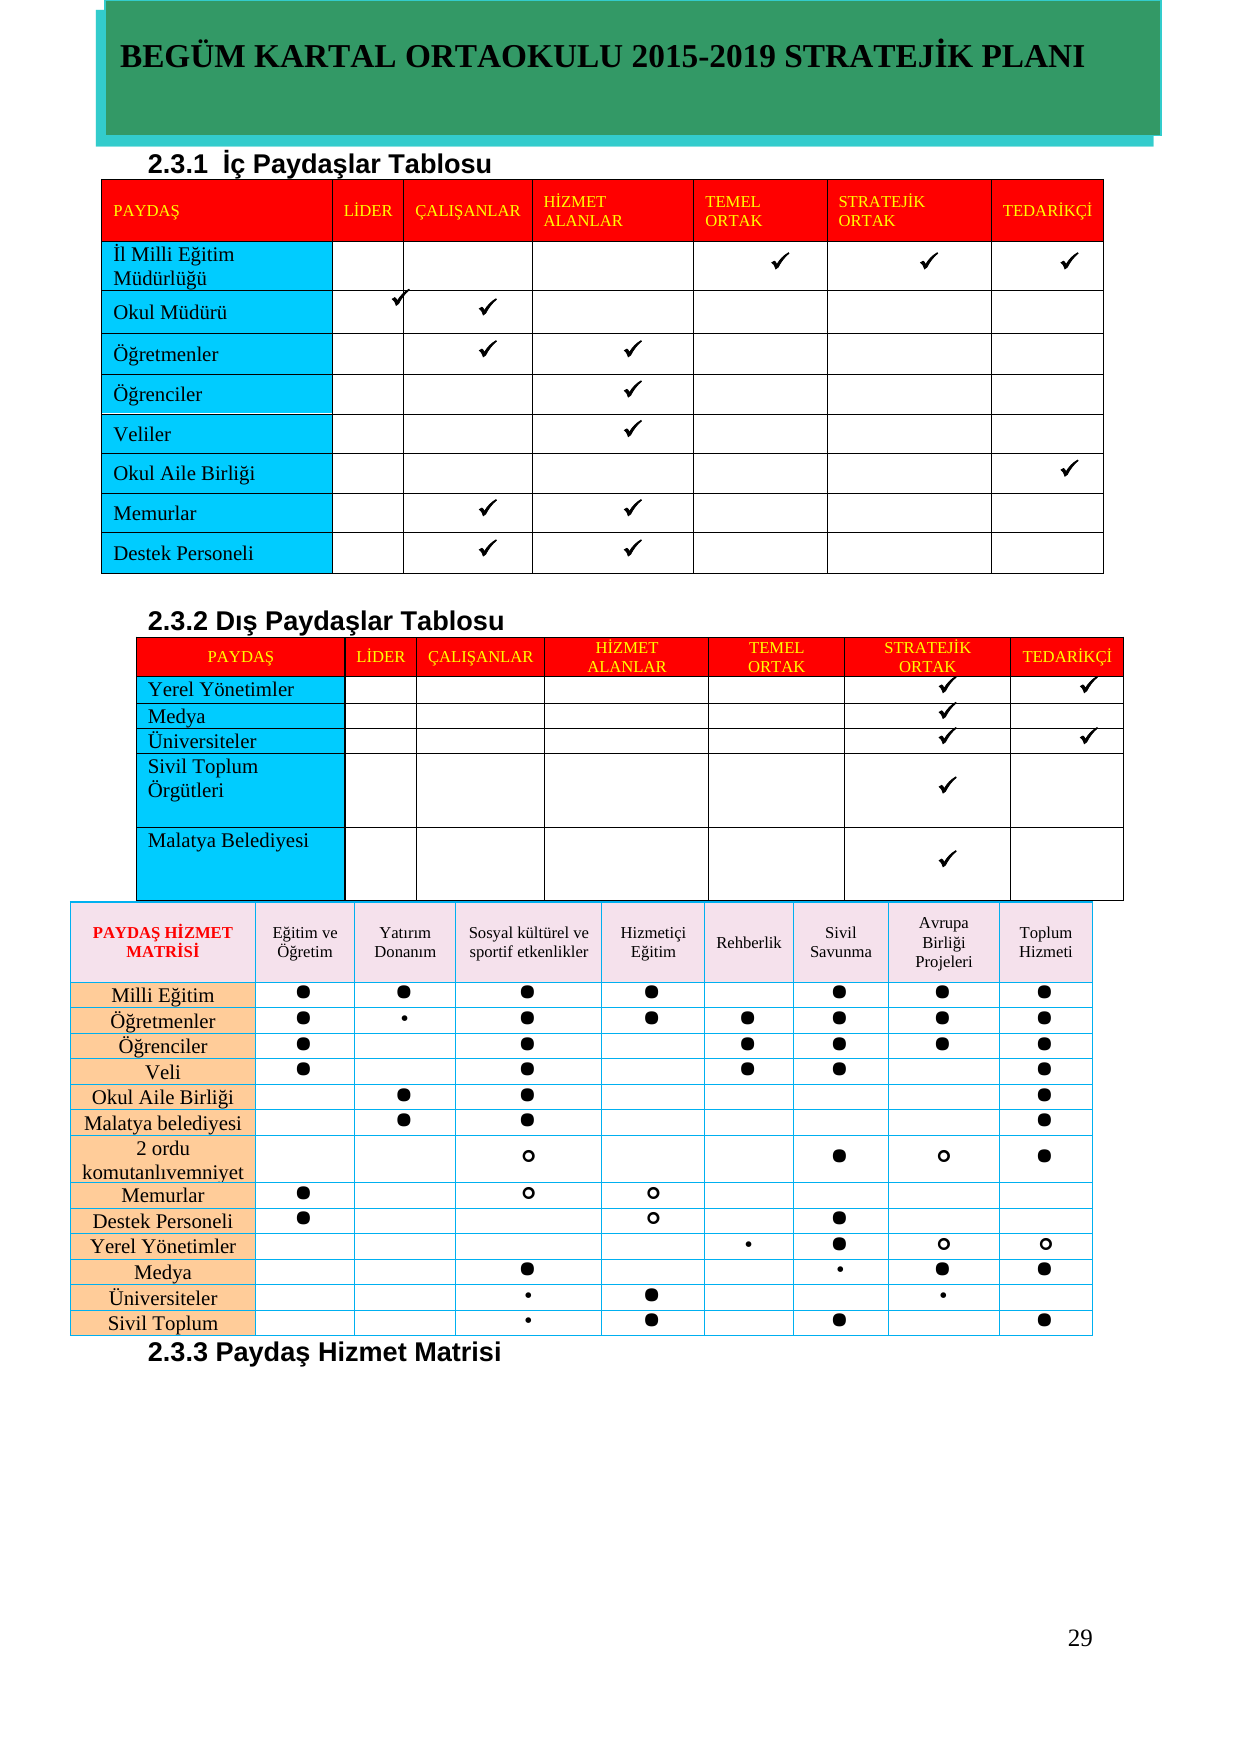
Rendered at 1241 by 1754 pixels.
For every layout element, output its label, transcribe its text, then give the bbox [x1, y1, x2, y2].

table_cell [705, 1110, 793, 1135]
table_cell [845, 828, 1010, 900]
table_cell [705, 1136, 793, 1182]
table_header Sosyal kültürel ve sportif etkenlikler [456, 903, 601, 982]
table_cell Milli Eğitim Müdürü [71, 983, 255, 1007]
table_cell [889, 1136, 999, 1182]
table_cell Medya [71, 1260, 255, 1284]
table_cell [1000, 1183, 1092, 1208]
table_cell [545, 704, 708, 728]
table_cell [705, 1260, 793, 1284]
table_header LİDER [333, 180, 403, 241]
table_cell [1011, 729, 1123, 753]
table_cell [602, 1285, 704, 1310]
table_cell [533, 291, 693, 333]
table_cell [794, 983, 888, 1007]
table_cell [992, 454, 1103, 493]
table_cell [602, 1110, 704, 1135]
table_cell [256, 1234, 354, 1259]
table_cell [355, 1285, 455, 1310]
table_cell [355, 1209, 455, 1233]
table_cell [889, 1059, 999, 1084]
table_cell Okul Aile Birliği [102, 454, 332, 493]
table_cell [1000, 1110, 1092, 1135]
table_cell Öğretmenler [71, 1008, 255, 1033]
table_cell [404, 415, 532, 453]
table_cell [889, 1234, 999, 1259]
table_header TEMEL ORTAK [709, 638, 844, 676]
table_cell [828, 242, 991, 290]
table_cell [705, 1234, 793, 1259]
table_cell [456, 1209, 601, 1233]
table_header TEDARİKÇİ [1011, 638, 1123, 676]
table_cell [456, 1059, 601, 1084]
table_cell [705, 1034, 793, 1058]
table_cell [705, 983, 793, 1007]
table_cell [992, 415, 1103, 453]
table_cell [889, 1085, 999, 1109]
table_cell [256, 1136, 354, 1182]
table_cell [545, 729, 708, 753]
table_header Yatırım Donanım [355, 903, 455, 982]
table_cell [404, 494, 532, 532]
table_cell [794, 1285, 888, 1310]
table_cell [355, 983, 455, 1007]
table_cell [533, 415, 693, 453]
table_cell [709, 828, 844, 900]
table_cell Sivil Toplum Örgütleri [137, 754, 344, 827]
table_header STRATEJİK ORTAK [828, 180, 991, 241]
table_cell [1000, 1234, 1092, 1259]
table_cell [417, 729, 544, 753]
table_cell [694, 494, 827, 532]
table_cell [417, 704, 544, 728]
table_header PAYDAŞ HİZMET MATRİSİ [71, 903, 255, 982]
table_cell [256, 1034, 354, 1058]
table_cell [709, 729, 844, 753]
table_cell Üniversiteler [71, 1285, 255, 1310]
table_cell [333, 494, 403, 532]
table_cell [404, 454, 532, 493]
table_cell [992, 533, 1103, 573]
table_cell Destek Personeli [71, 1209, 255, 1233]
table_cell [456, 1008, 601, 1033]
table_header Eğitim ve Öğretim [256, 903, 354, 982]
table_cell [545, 754, 708, 827]
table_cell [333, 334, 403, 374]
table_cell [794, 1034, 888, 1058]
table_cell İl Milli Eğitim Müdürlüğü [102, 242, 332, 290]
table_cell [333, 242, 403, 290]
table_cell [709, 677, 844, 703]
table_cell [456, 1183, 601, 1208]
table_cell [355, 1234, 455, 1259]
table_cell Okul Müdürü [102, 291, 332, 333]
table_cell Memurlar [71, 1183, 255, 1208]
table_cell [694, 334, 827, 374]
table_cell [1000, 1260, 1092, 1284]
table_cell [794, 1110, 888, 1135]
table_cell [456, 1285, 601, 1310]
table_header ÇALIŞANLAR [404, 180, 532, 241]
table_header STRATEJİK ORTAK [845, 638, 1010, 676]
table_cell [346, 704, 416, 728]
table_cell [794, 1234, 888, 1259]
table_cell [828, 415, 991, 453]
table_cell [333, 375, 403, 413]
table_cell [889, 1034, 999, 1058]
table_cell [889, 1209, 999, 1233]
subtitle İç Paydaşlar Tablosu [148, 148, 1092, 179]
table_cell [694, 375, 827, 413]
table_cell [794, 1311, 888, 1335]
table_cell Öğrenciler [71, 1034, 255, 1058]
table_cell [1000, 1136, 1092, 1182]
table_header PAYDAŞ [102, 180, 332, 241]
table_cell [355, 1059, 455, 1084]
table_cell [456, 1110, 601, 1135]
table_cell [256, 1311, 354, 1335]
table_cell Veliler [102, 415, 332, 453]
table_cell [456, 1234, 601, 1259]
table_header TEDARİKÇİ [992, 180, 1103, 241]
table_cell Üniversiteler [137, 729, 344, 753]
table_cell [256, 1209, 354, 1233]
table_cell [794, 1085, 888, 1109]
table_cell [1000, 1085, 1092, 1109]
table_cell [602, 1085, 704, 1109]
table_cell [346, 729, 416, 753]
table_header ÇALIŞANLAR [417, 638, 544, 676]
table_cell [992, 242, 1103, 290]
table_cell [602, 1059, 704, 1084]
table_cell [404, 291, 532, 333]
text 2.3.3 Paydaş Hizmet Matrisi [148, 1336, 1092, 1367]
table_cell [694, 533, 827, 573]
table_cell [417, 677, 544, 703]
table_cell [355, 1260, 455, 1284]
table_cell [889, 1260, 999, 1284]
table_cell [456, 1136, 601, 1182]
table_cell [889, 1311, 999, 1335]
table_header LİDER [346, 638, 416, 676]
table_cell [705, 1311, 793, 1335]
table_cell [346, 828, 416, 900]
table_cell [404, 242, 532, 290]
table_cell [256, 1110, 354, 1135]
table_cell [256, 1285, 354, 1310]
table_header HİZMET ALANLAR [533, 180, 693, 241]
table_header Rehberlik [705, 903, 793, 982]
table_cell [1000, 1034, 1092, 1058]
table_cell [456, 1034, 601, 1058]
table_cell [602, 1260, 704, 1284]
table_cell [456, 1311, 601, 1335]
table_cell [456, 983, 601, 1007]
table_cell [355, 1085, 455, 1109]
table_cell [889, 1008, 999, 1033]
table_cell [256, 983, 354, 1007]
table_cell [256, 1008, 354, 1033]
table_cell [794, 1183, 888, 1208]
table_cell [889, 1285, 999, 1310]
table_cell [256, 1260, 354, 1284]
table_cell [1000, 1209, 1092, 1233]
table_cell [404, 334, 532, 374]
table_header HİZMET ALANLAR [545, 638, 708, 676]
table_cell [694, 291, 827, 333]
table_cell Destek Personeli [102, 533, 332, 573]
table_cell [333, 291, 403, 333]
table_cell [533, 494, 693, 532]
table_cell [533, 242, 693, 290]
table_cell [456, 1260, 601, 1284]
table_cell [845, 677, 1010, 703]
table_cell Veli [71, 1059, 255, 1084]
table_cell [346, 677, 416, 703]
table_cell [602, 1034, 704, 1058]
table_cell [794, 1136, 888, 1182]
table_cell [694, 415, 827, 453]
table_cell [456, 1085, 601, 1109]
table_cell [828, 291, 991, 333]
table_cell [828, 494, 991, 532]
table_cell [346, 754, 416, 827]
table_cell Medya [137, 704, 344, 728]
table_cell [355, 1110, 455, 1135]
table_cell [355, 1034, 455, 1058]
table_header PAYDAŞ [137, 638, 344, 676]
table_cell [889, 1110, 999, 1135]
table_header Toplum Hizmeti [1000, 903, 1092, 982]
table_cell [602, 1209, 704, 1233]
table_cell [705, 1285, 793, 1310]
table_cell [533, 334, 693, 374]
table_header TEMEL ORTAK [694, 180, 827, 241]
table_cell [602, 1234, 704, 1259]
table_cell [355, 1183, 455, 1208]
table_cell [845, 704, 1010, 728]
table_cell [602, 1008, 704, 1033]
table_cell [256, 1059, 354, 1084]
table_header Sivil Savunma [794, 903, 888, 982]
table_cell Öğretmenler [102, 334, 332, 374]
table_cell [355, 1136, 455, 1182]
table_cell [709, 704, 844, 728]
table_cell [1011, 704, 1123, 728]
table_cell [355, 1008, 455, 1033]
table_cell [602, 1136, 704, 1182]
table_cell [256, 1183, 354, 1208]
table_cell [417, 828, 544, 900]
table_cell [417, 754, 544, 827]
table_cell [828, 533, 991, 573]
table_cell [705, 1059, 793, 1084]
table_cell [1011, 677, 1123, 703]
table_cell [533, 375, 693, 413]
table_cell [1000, 983, 1092, 1007]
table_cell Öğrenciler [102, 375, 332, 413]
table_cell [992, 494, 1103, 532]
table_cell [404, 533, 532, 573]
table_cell [828, 454, 991, 493]
table_cell [256, 1085, 354, 1109]
table_cell [355, 1311, 455, 1335]
table_cell [794, 1260, 888, 1284]
table_header Avrupa Birliği Projeleri [889, 903, 999, 982]
table_cell [828, 375, 991, 413]
table_cell [333, 533, 403, 573]
table_cell [889, 983, 999, 1007]
table_cell [1000, 1285, 1092, 1310]
table_cell Memurlar [102, 494, 332, 532]
table_cell Malatya Belediyesi [137, 828, 344, 900]
table_cell [602, 983, 704, 1007]
table_cell [694, 242, 827, 290]
table_cell [333, 454, 403, 493]
table_cell Yerel Yönetimler [137, 677, 344, 703]
table_cell [992, 375, 1103, 413]
table_cell [845, 754, 1010, 827]
table_cell [333, 415, 403, 453]
table_cell [828, 334, 991, 374]
table_cell [602, 1311, 704, 1335]
table_header Hizmetiçi Eğitim [602, 903, 704, 982]
table_cell [709, 754, 844, 827]
table_cell [705, 1008, 793, 1033]
table_cell [1000, 1008, 1092, 1033]
table_cell [889, 1183, 999, 1208]
table_cell Malatya belediyesi [71, 1110, 255, 1135]
table_cell [694, 454, 827, 493]
subtitle 2.3.2 Dış Paydaşlar Tablosu [148, 605, 1092, 637]
table_cell 2 ordu komutanlıvemniyet [71, 1136, 255, 1182]
table_cell [794, 1008, 888, 1033]
table_cell [705, 1209, 793, 1233]
table_cell Okul Aile Birliği [71, 1085, 255, 1109]
table_cell [1000, 1059, 1092, 1084]
table_cell [1000, 1311, 1092, 1335]
table_cell [705, 1085, 793, 1109]
table_cell [845, 729, 1010, 753]
table_cell Sivil Toplum Kuruluşları [71, 1311, 255, 1335]
table_cell [1011, 754, 1123, 827]
table_cell [705, 1183, 793, 1208]
table_cell [794, 1209, 888, 1233]
table_cell [404, 375, 532, 413]
table_cell [545, 828, 708, 900]
table_cell [992, 334, 1103, 374]
table_cell [602, 1183, 704, 1208]
table_cell [533, 454, 693, 493]
table_cell [992, 291, 1103, 333]
table_cell [1011, 828, 1123, 900]
table_cell [545, 677, 708, 703]
table_cell [533, 533, 693, 573]
table_cell [794, 1059, 888, 1084]
table_cell Yerel Yönetimler [71, 1234, 255, 1259]
